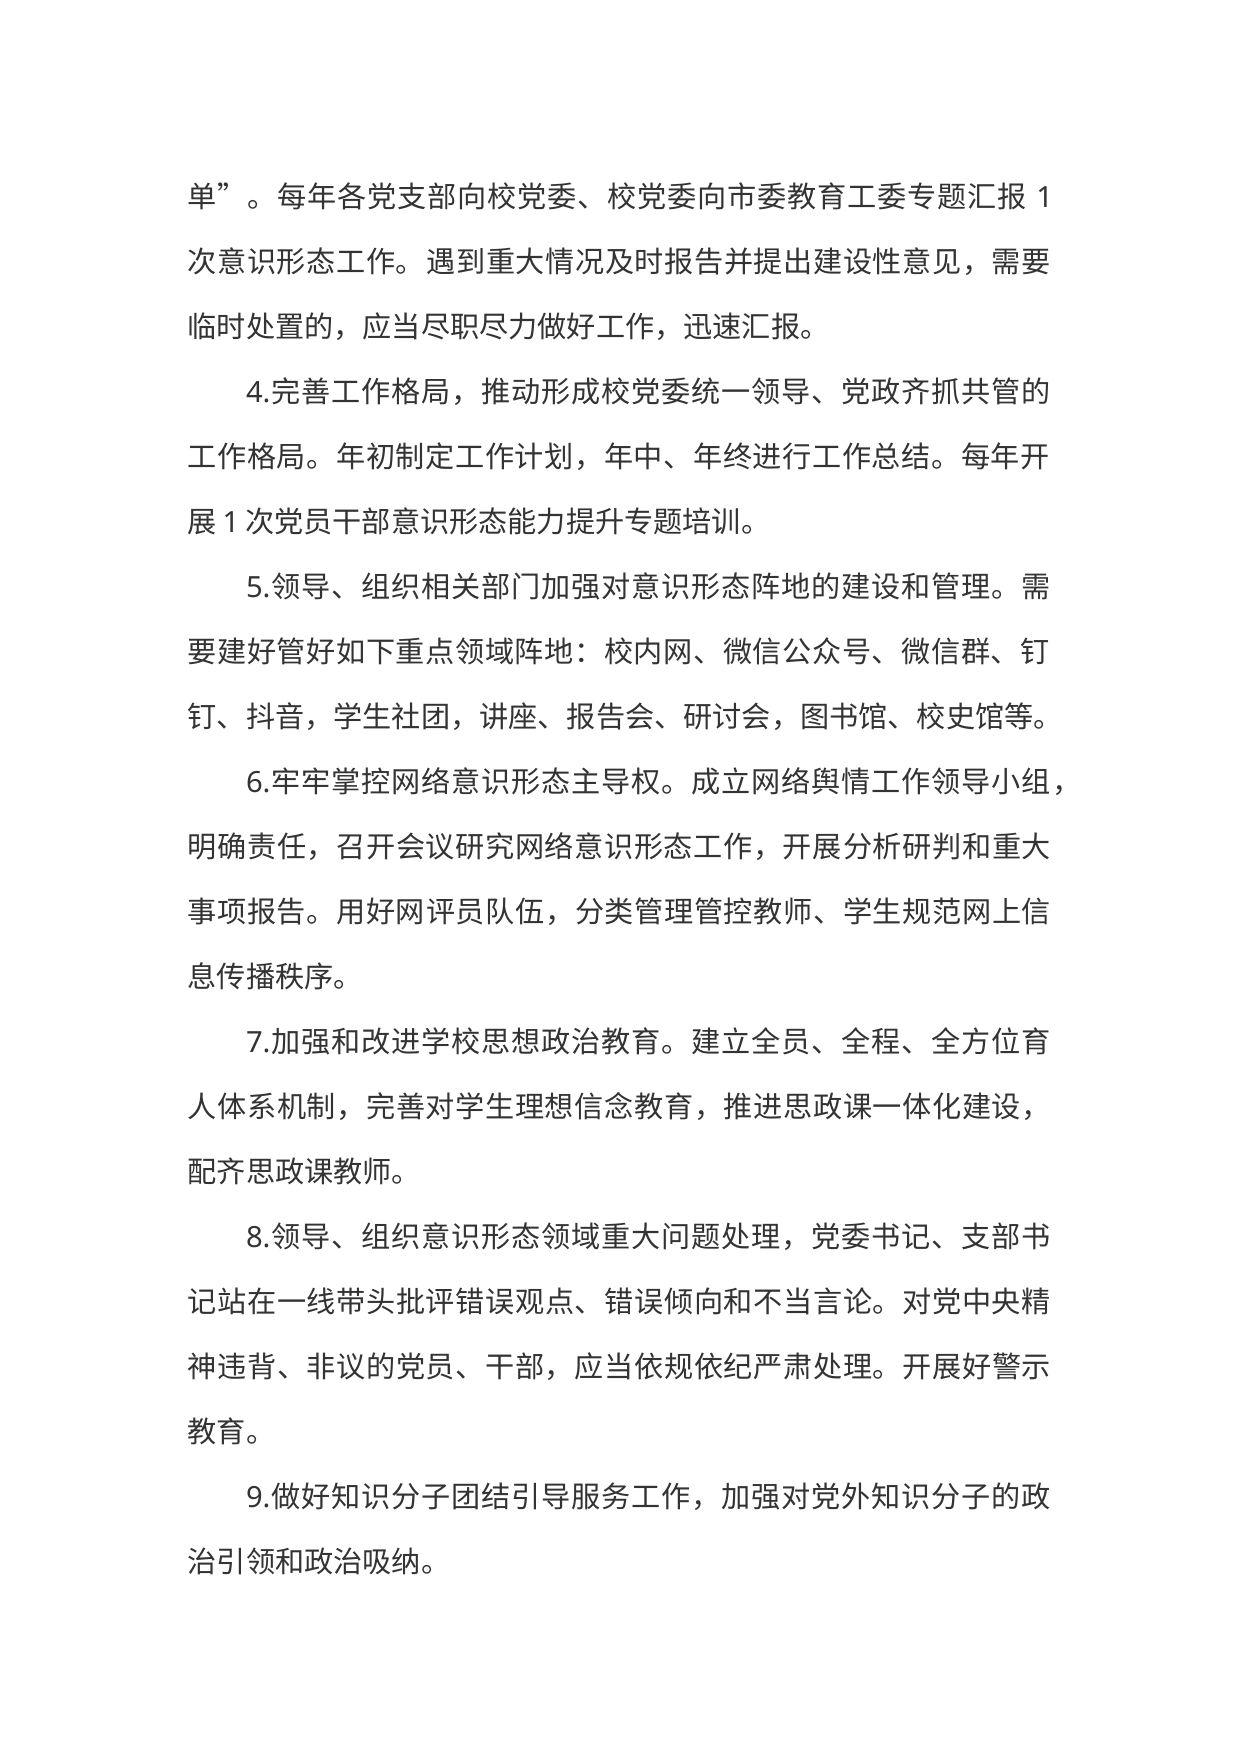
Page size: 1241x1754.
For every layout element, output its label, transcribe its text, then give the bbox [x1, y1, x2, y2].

text 8.领导、组织意识形态领域重大问题处理，党委书记、支部书记站在一线带头批评错误观点、错误倾向和不当言论。对党中央精神违背、非议的党员、干部，应当依规依纪严肃处理。开展好警示教育。 [187, 1202, 1053, 1462]
text 5.领导、组织相关部门加强对意识形态阵地的建设和管理。需要建好管好如下重点领域阵地：校内网、微信公众号、微信群、钉钉、抖音，学生社团，讲座、报告会、研讨会，图书馆、校史馆等。 [187, 552, 1053, 747]
text 4.完善工作格局，推动形成校党委统一领导、党政齐抓共管的工作格局。年初制定工作计划，年中、年终进行工作总结。每年开展1次党员干部意识形态能力提升专题培训。 [187, 357, 1053, 552]
text 9.做好知识分子团结引导服务工作，加强对党外知识分子的政治引领和政治吸纳。 [187, 1462, 1053, 1592]
text 7.加强和改进学校思想政治教育。建立全员、全程、全方位育人体系机制，完善对学生理想信念教育，推进思政课一体化建设，配齐思政课教师。 [187, 1007, 1053, 1202]
text 6.牢牢掌控网络意识形态主导权。成立网络舆情工作领导小组，明确责任，召开会议研究网络意识形态工作，开展分析研判和重大事项报告。用好网评员队伍，分类管理管控教师、学生规范网上信息传播秩序。 [187, 747, 1053, 1007]
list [187, 162, 1053, 357]
